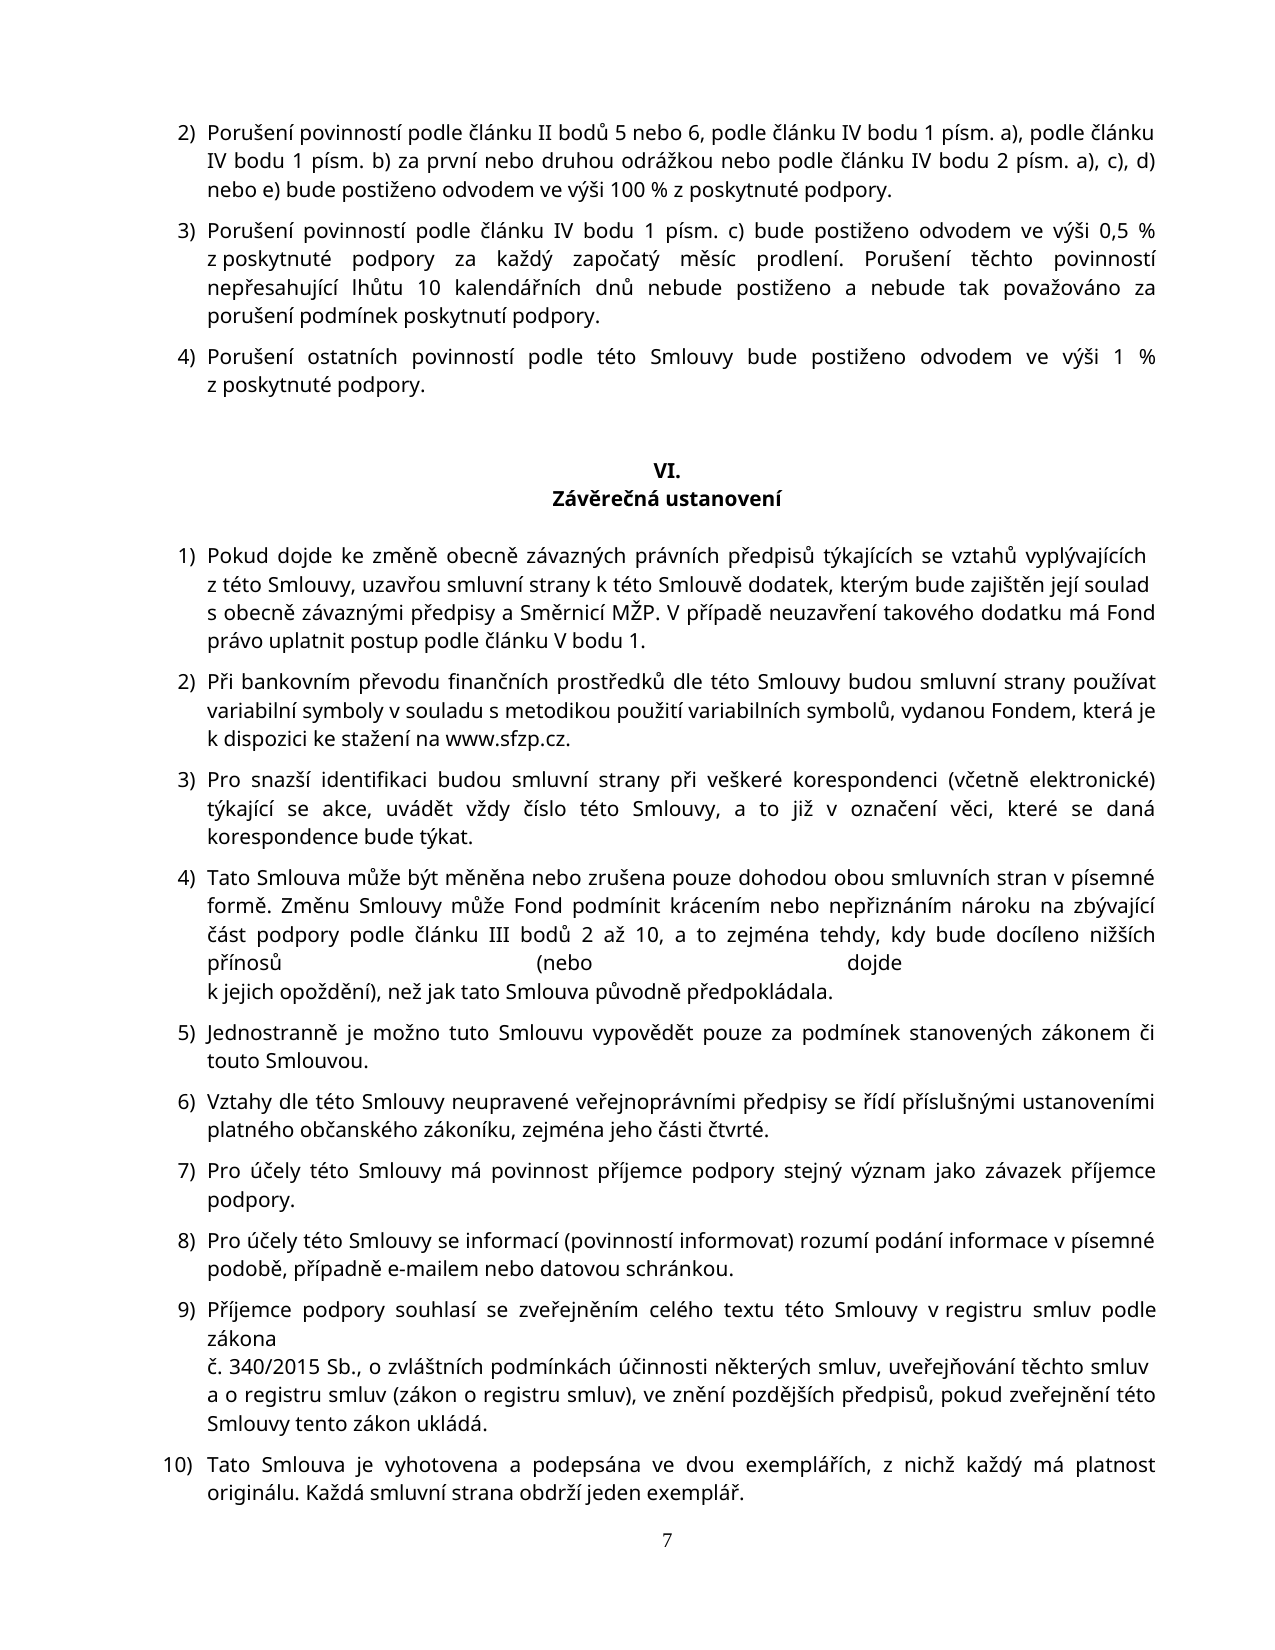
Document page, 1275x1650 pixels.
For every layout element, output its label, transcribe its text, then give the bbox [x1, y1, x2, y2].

text Závěrečná ustanovení [177, 484, 1157, 513]
list Tato Smlouva je vyhotovena a podepsána ve dvou exemplářích, z nichž každý má platnost originálu. Každá smluvní strana obdrží jeden exemplář. [162, 1450, 1157, 1507]
list Porušení povinností podle článku IV bodu 1 písm. c) bude postiženo odvodem ve výši 0,5 % z poskytnuté podpory za každý započatý měsíc prodlení. Porušení těchto povinností nepřesahující lhůtu 10 kalendářních dnů nebude postiženo a nebude tak považováno za porušení podmínek poskytnutí podpory. [177, 216, 1157, 330]
list Pro snazší identifikaci budou smluvní strany při veškeré korespondenci (včetně elektronické) týkající se akce, uvádět vždy číslo této Smlouvy, a to již v označení věci, které se daná korespondence bude týkat. [177, 765, 1157, 851]
list Tato Smlouva může být měněna nebo zrušena pouze dohodou obou smluvních stran v písemné formě. Změnu Smlouvy může Fond podmínit krácením nebo nepřiznáním nároku na zbývající část podpory podle článku III bodů 2 až 10, a to zejména tehdy, kdy bude docíleno nižších přínosů (nebo dojde k jejich opoždění), než jak tato Smlouva původně předpokládala. [177, 863, 1157, 1005]
list Pokud dojde ke změně obecně závazných právních předpisů týkajících se vztahů vyplývajících z této Smlouvy, uzavřou smluvní strany k této Smlouvě dodatek, kterým bude zajištěn její soulad s obecně závaznými předpisy a Směrnicí MŽP. V případě neuzavření takového dodatku má Fond právo uplatnit postup podle článku V bodu 1. [177, 541, 1157, 655]
list Pro účely této Smlouvy má povinnost příjemce podpory stejný význam jako závazek příjemce podpory. [177, 1157, 1157, 1213]
list Jednostranně je možno tuto Smlouvu vypovědět pouze za podmínek stanovených zákonem či touto Smlouvou. [177, 1018, 1157, 1075]
list Příjemce podpory souhlasí se zveřejněním celého textu této Smlouvy v registru smluv podle zákona č. 340/2015 Sb., o zvláštních podmínkách účinnosti některých smluv, uveřejňování těchto smluv a o registru smluv (zákon o registru smluv), ve znění pozdějších předpisů, pokud zveřejnění této Smlouvy tento zákon ukládá. [177, 1295, 1157, 1437]
list Porušení povinností podle článku II bodů 5 nebo 6, podle článku IV bodu 1 písm. a), podle článku IV bodu 1 písm. b) za první nebo druhou odrážkou nebo podle článku IV bodu 2 písm. a), c), d) nebo e) bude postiženo odvodem ve výši 100 % z poskytnuté podpory. [177, 118, 1157, 203]
text VI. [177, 456, 1157, 484]
list Při bankovním převodu finančních prostředků dle této Smlouvy budou smluvní strany používat variabilní symboly v souladu s metodikou použití variabilních symbolů, vydanou Fondem, která je k dispozici ke stažení na www.sfzp.cz. [177, 667, 1157, 753]
list Pro účely této Smlouvy se informací (povinností informovat) rozumí podání informace v písemné podobě, případně e-mailem nebo datovou schránkou. [177, 1226, 1157, 1283]
list Vztahy dle této Smlouvy neupravené veřejnoprávními předpisy se řídí příslušnými ustanoveními platného občanského zákoníku, zejména jeho části čtvrté. [177, 1087, 1157, 1144]
list Porušení ostatních povinností podle této Smlouvy bude postiženo odvodem ve výši 1 % z poskytnuté podpory. [177, 342, 1157, 399]
